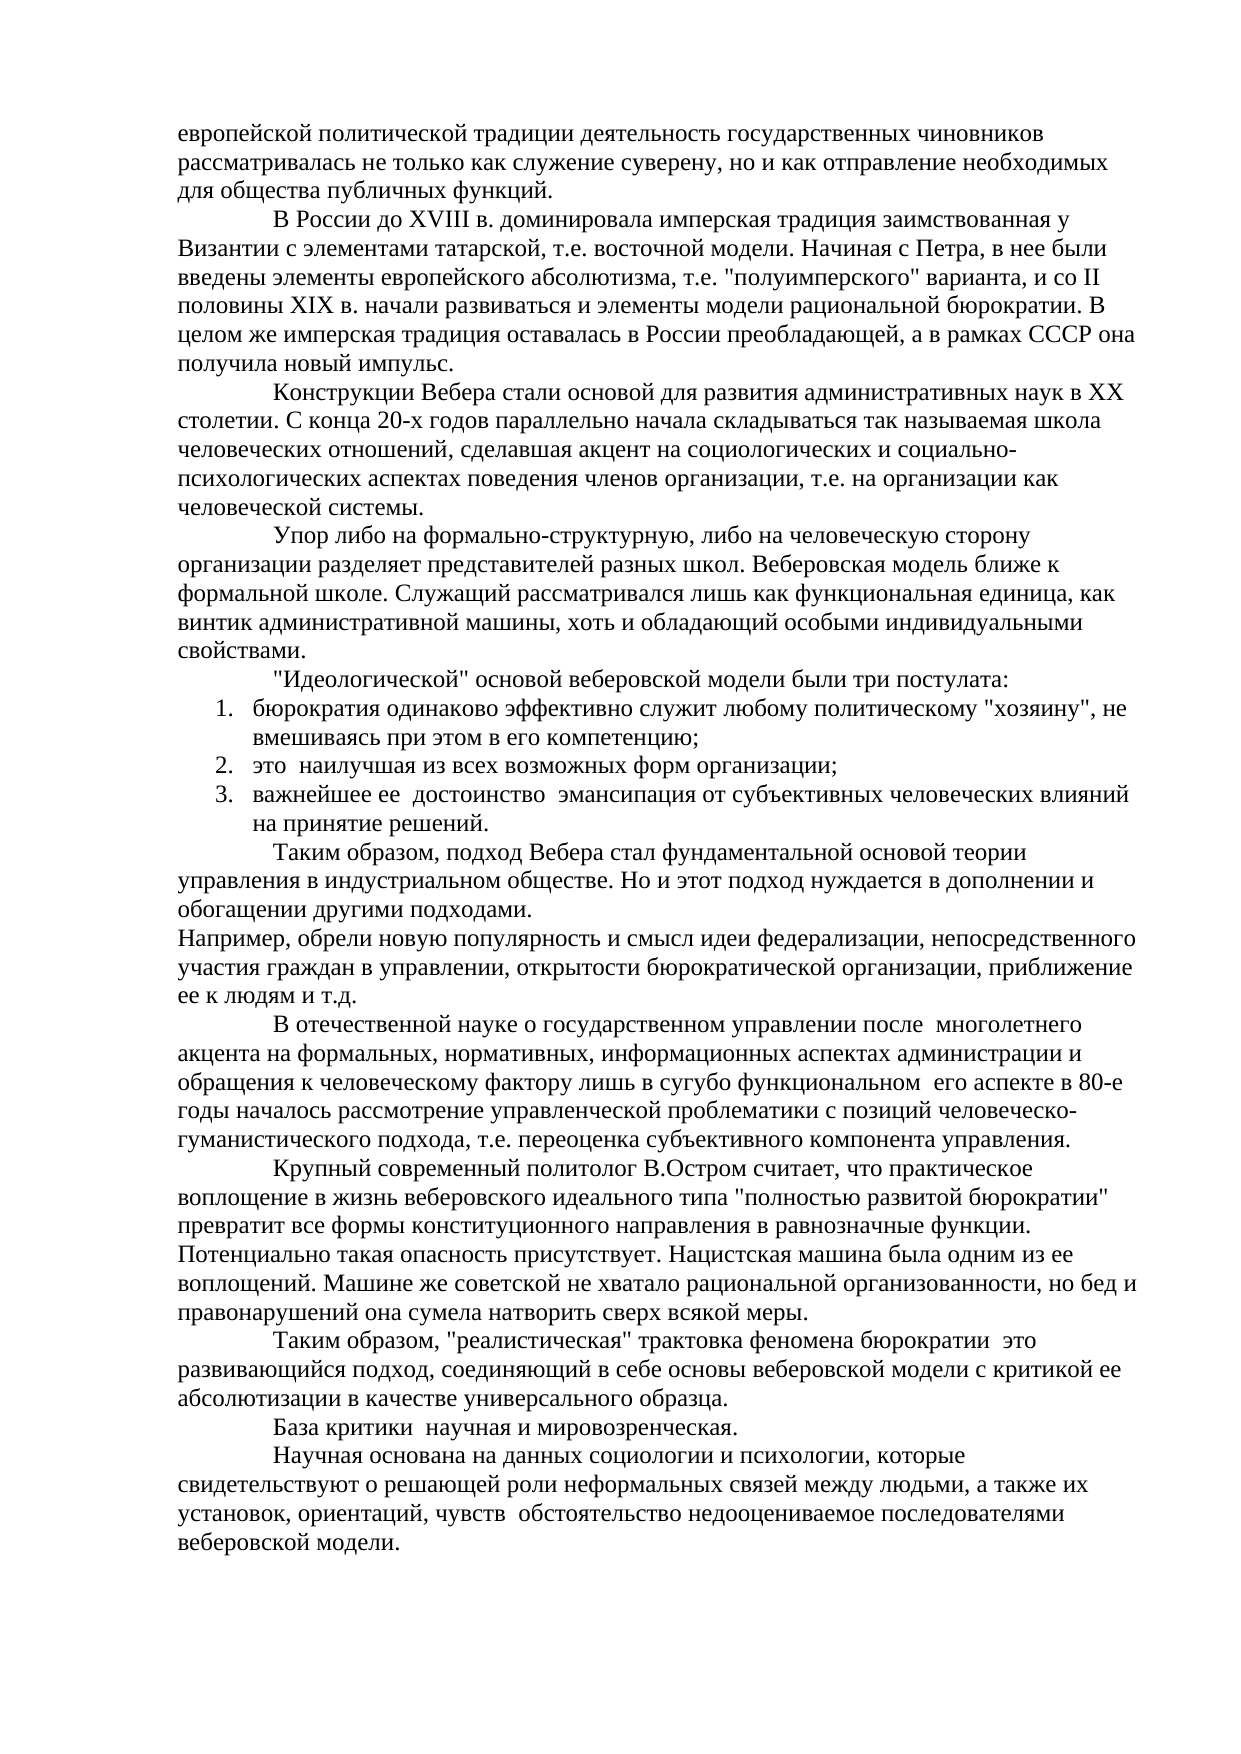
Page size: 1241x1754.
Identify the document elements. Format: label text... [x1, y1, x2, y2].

text Таким образом, подход Вебера стал фундаментальной основой теории управления в индустриальном обществе. Но и этот подход нуждается в дополнении и обогащении другими подходами. [177, 837, 1152, 923]
list бюрократия одинаково эффективно служит любому политическому "хозяину", не вмешиваясь при этом в его компетенцию; [215, 693, 1152, 751]
text Конструкции Вебера стали основой для развития административных наук в XX столетии. С конца 20-х годов параллельно начала складываться так называемая школа человеческих отношений, сделавшая акцент на социологических и социально-психологических аспектах поведения членов организации, т.е. на организации как человеческой системы. [177, 377, 1152, 521]
list важнейшее ее достоинство эмансипация от субъективных человеческих влияний на принятие решений. [215, 779, 1152, 837]
text "Идеологической" основой веберовской модели были три постулата: [177, 664, 1152, 693]
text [177, 118, 1152, 204]
text Таким образом, "реалистическая" трактовка феномена бюрократии это развивающийся подход, соединяющий в себе основы веберовской модели с критикой ее абсолютизации в качестве универсального образца. [177, 1326, 1152, 1412]
text Упор либо на формально-структурную, либо на человеческую сторону организации разделяет представителей разных школ. Веберовская модель ближе к формальной школе. Служащий рассматривался лишь как функциональная единица, как винтик административной машины, хоть и обладающий особыми индивидуальными свойствами. [177, 521, 1152, 664]
text Например, обрели новую популярность и смысл идеи федерализации, непосредственного участия граждан в управлении, открытости бюрократической организации, приближение ее к людям и т.д. [177, 923, 1152, 1009]
list это наилучшая из всех возможных форм организации; [215, 751, 1152, 779]
text База критики научная и мировозренческая. [177, 1412, 1152, 1441]
text Научная основана на данных социологии и психологии, которые свидетельствуют о решающей роли неформальных связей между людьми, а также их установок, ориентаций, чувств обстоятельство недооцениваемое последователями веберовской модели. [177, 1441, 1152, 1556]
text В России до XVIII в. доминировала имперская традиция заимствованная у Византии с элементами татарской, т.е. восточной модели. Начиная с Петра, в нее были введены элементы европейского абсолютизма, т.е. "полуимперского" варианта, и со II половины XIX в. начали развиваться и элементы модели рациональной бюрократии. В целом же имперская традиция оставалась в России преобладающей, а в рамках СССР она получила новый импульс. [177, 204, 1152, 377]
text Крупный современный политолог В.Остром считает, что практическое воплощение в жизнь веберовского идеального типа "полностью развитой бюрократии" превратит все формы конституционного направления в равнозначные функции. Потенциально такая опасность присутствует. Нацистская машина была одним из ее воплощений. Машине же советской не хватало рациональной организованности, но бед и правонарушений она сумела натворить сверх всякой меры. [177, 1153, 1152, 1326]
text В отечественной науке о государственном управлении после многолетнего акцента на формальных, нормативных, информационных аспектах администрации и обращения к человеческому фактору лишь в сугубо функциональном его аспекте в 80-е годы началось рассмотрение управленческой проблематики с позиций человеческо-гуманистического подхода, т.е. переоценка субъективного компонента управления. [177, 1009, 1152, 1153]
